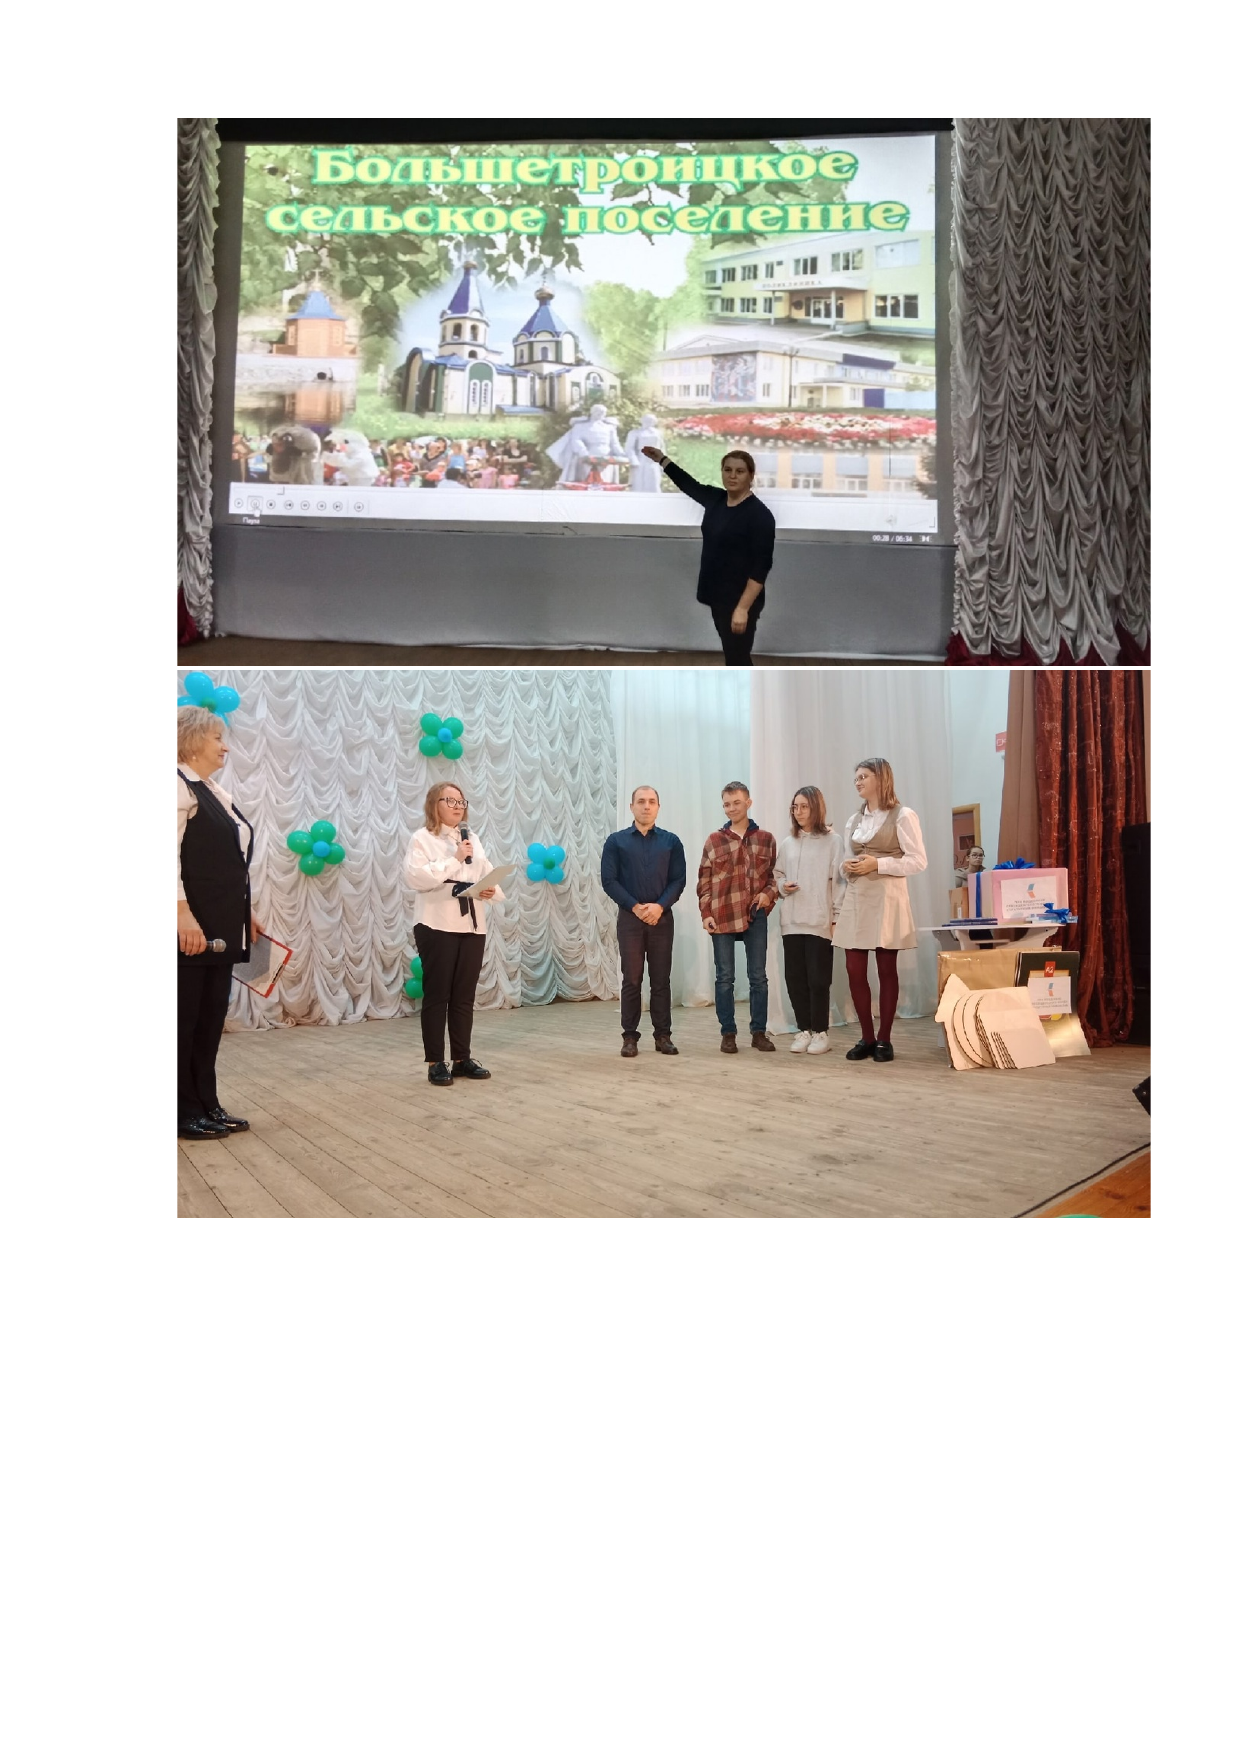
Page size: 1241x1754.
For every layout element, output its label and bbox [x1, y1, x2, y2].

text [177, 118, 1152, 1217]
picture [177, 670, 1151, 1218]
picture [177, 118, 1151, 666]
